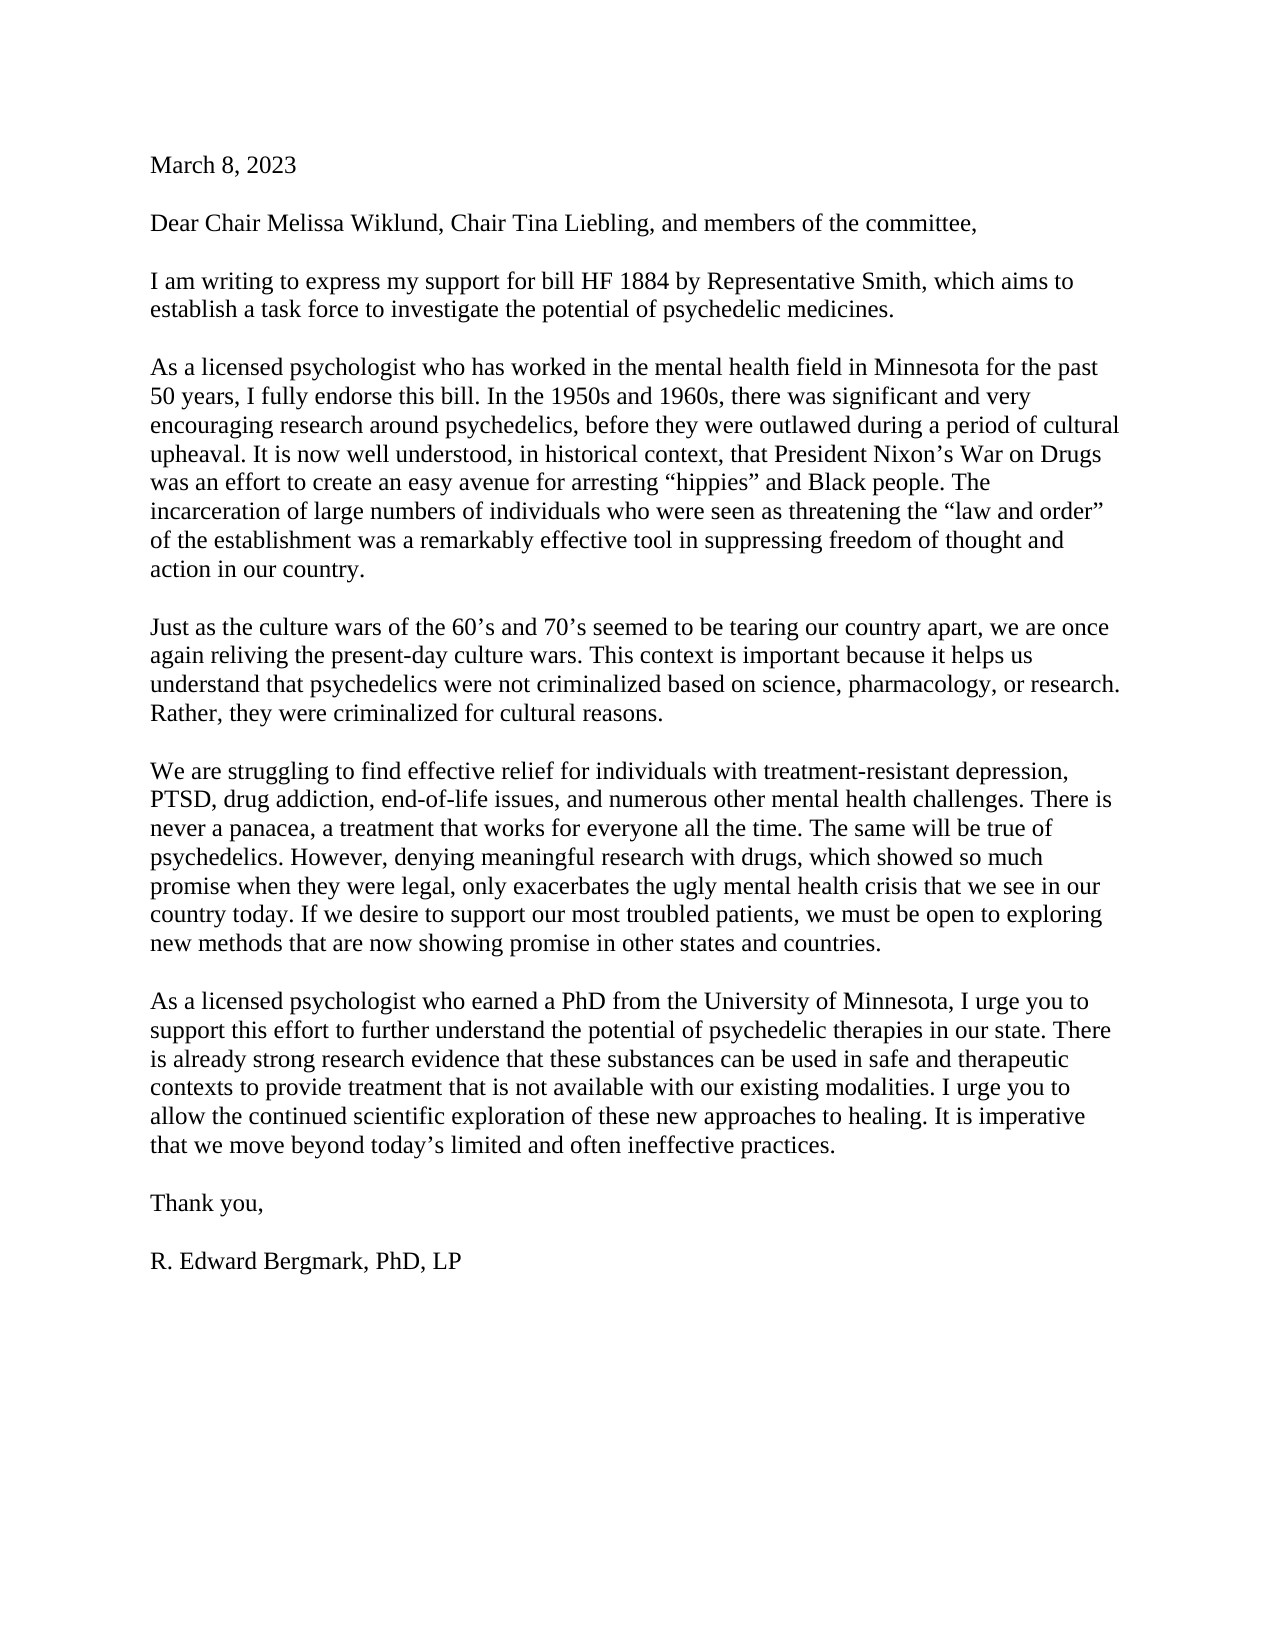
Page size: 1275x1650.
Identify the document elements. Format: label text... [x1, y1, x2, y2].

text As a licensed psychologist who earned a PhD from the University of Minnesota, I urge you to support this effort to further understand the potential of psychedelic therapies in our state. There is already strong research evidence that these substances can be used in safe and therapeutic contexts to provide treatment that is not available with our existing modalities. I urge you to allow the continued scientific exploration of these new approaches to healing. It is imperative that we move beyond today’s limited and often ineffective practices. [150, 986, 1125, 1159]
text R. Edward Bergmark, PhD, LP [150, 1246, 1125, 1274]
text Just as the culture wars of the 60’s and 70’s seemed to be tearing our country apart, we are once again reliving the present-day culture wars. This context is important because it helps us understand that psychedelics were not criminalized based on science, pharmacology, or research. Rather, they were criminalized for cultural reasons. [150, 612, 1125, 727]
text As a licensed psychologist who has worked in the mental health field in Minnesota for the past 50 years, I fully endorse this bill. In the 1950s and 1960s, there was significant and very encouraging research around psychedelics, before they were outlawed during a period of cultural upheaval. It is now well understood, in historical context, that President Nixon’s War on Drugs was an effort to create an easy avenue for arresting “hippies” and Black people. The incarceration of large numbers of individuals who were seen as threatening the “law and order” of the establishment was a remarkably effective tool in suppressing freedom of thought and action in our country. [150, 352, 1125, 582]
text I am writing to express my support for bill HF 1884 by Representative Smith, which aims to establish a task force to investigate the potential of psychedelic medicines. [150, 266, 1125, 323]
text We are struggling to find effective relief for individuals with treatment-resistant depression, PTSD, drug addiction, end-of-life issues, and numerous other mental health challenges. There is never a panacea, a treatment that works for everyone all the time. The same will be true of psychedelics. However, denying meaningful research with drugs, which showed so much promise when they were legal, only exacerbates the ugly mental health crisis that we see in our country today. If we desire to support our most troubled patients, we must be open to exploring new methods that are now showing promise in other states and countries. [150, 756, 1125, 957]
text Thank you, [150, 1188, 1125, 1217]
text March 8, 2023 [150, 150, 1125, 179]
text Dear Chair Melissa Wiklund, Chair Tina Liebling, and members of the committee, [150, 208, 1125, 237]
